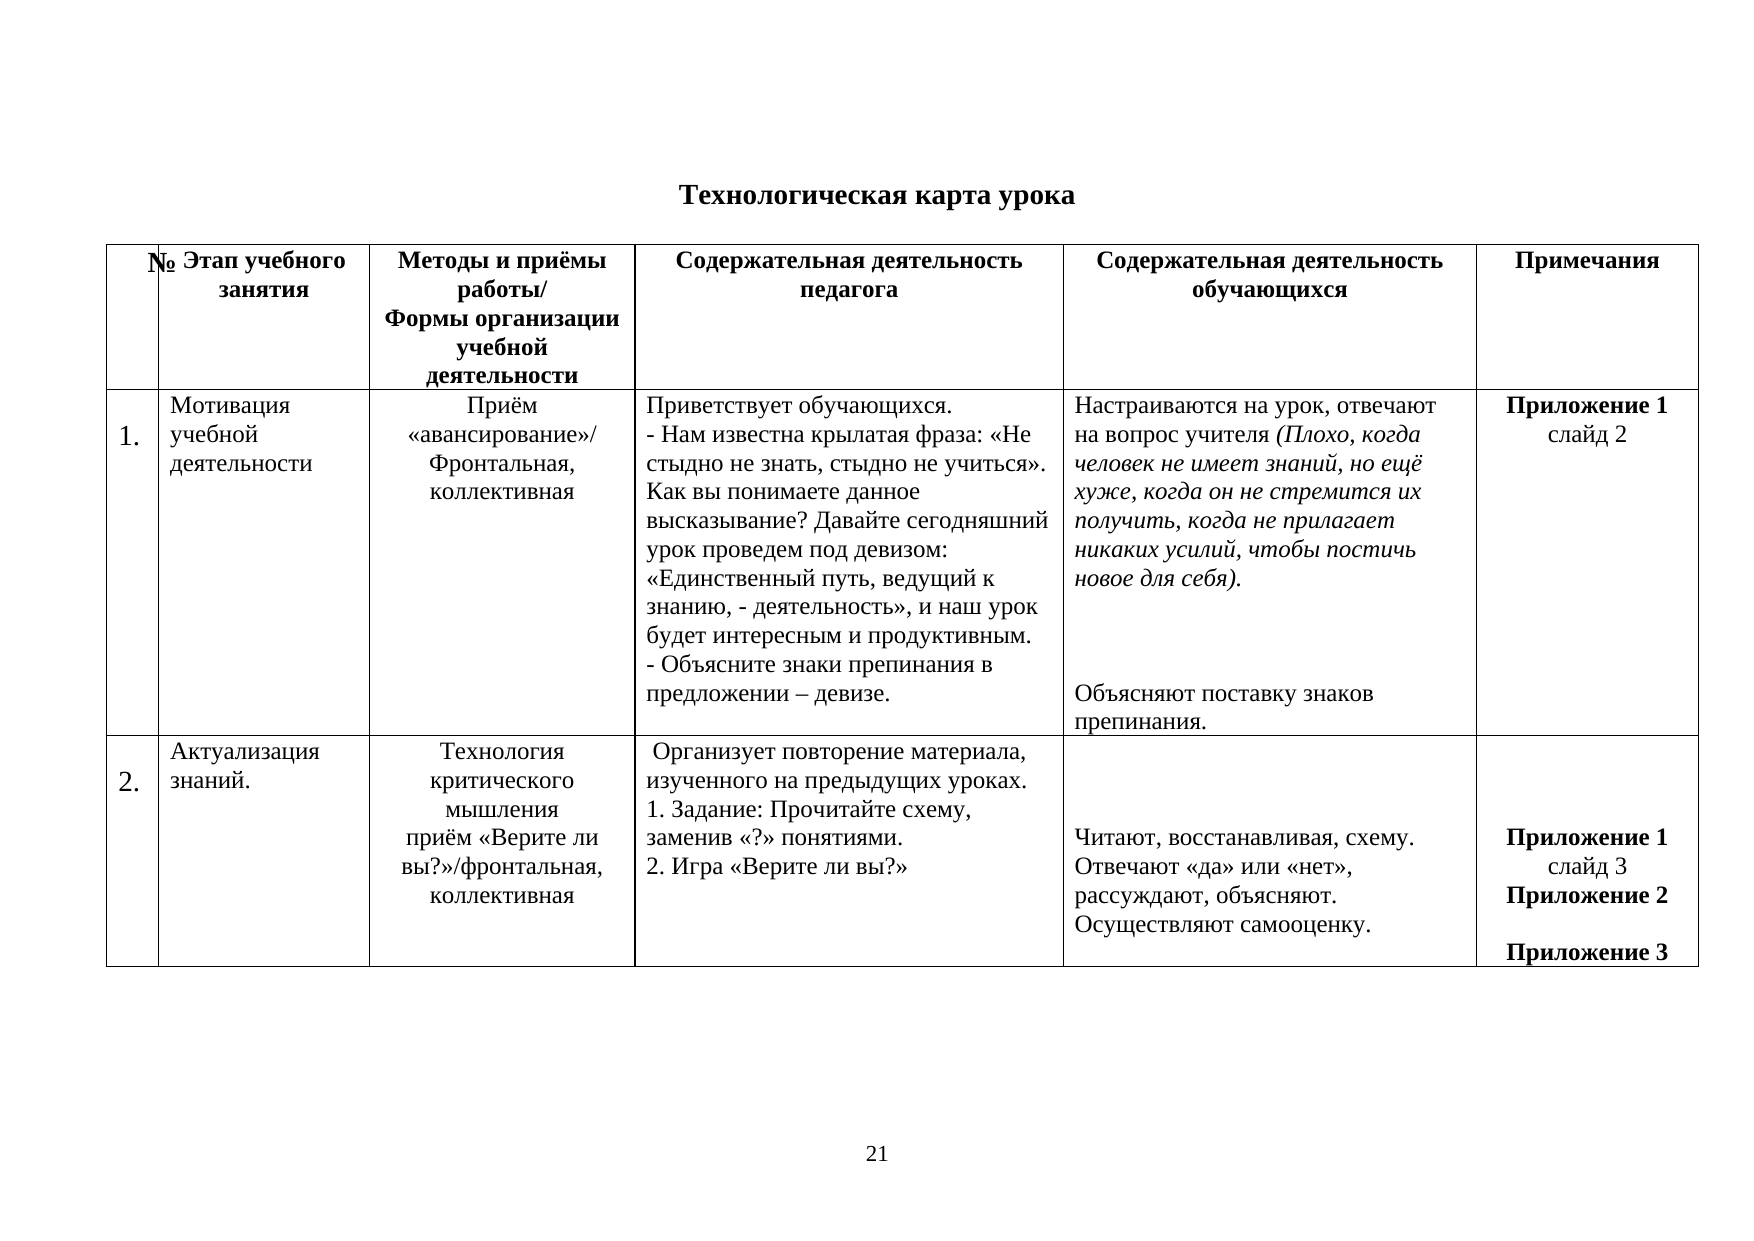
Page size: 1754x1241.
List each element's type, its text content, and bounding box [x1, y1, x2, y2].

table_cell Организует повторение материала, изученного на предыдущих уроках. 1. Задание: Прочитайте схему, заменив «?» понятиями. 2. Игра «Верите ли вы?» [636, 736, 1063, 966]
table_cell Приём «авансирование»/ Фронтальная, коллективная [370, 390, 634, 735]
table_header Содержательная деятельность обучающихся [1064, 245, 1476, 389]
table_header Примечания [1477, 245, 1698, 389]
table_header Этап учебного занятия [159, 245, 369, 389]
table_header № [107, 245, 158, 389]
table_cell 2. [107, 736, 158, 966]
table_cell 1. [107, 390, 158, 735]
text Технологическая карта урока [118, 177, 1636, 211]
table_cell Приложение 1 слайд 3 Приложение 2 Приложение 3 [1477, 736, 1698, 966]
table_cell Актуализация знаний. [159, 736, 369, 966]
table_header Содержательная деятельность педагога [636, 245, 1063, 389]
table_cell Читают, восстанавливая, схему. Отвечают «да» или «нет», рассуждают, объясняют. Осуществляют самооценку. [1064, 736, 1476, 966]
table_cell Приложение 1 слайд 2 [1477, 390, 1698, 735]
table_cell Технология критического мышления приём «Верите ли вы?»/фронтальная, коллективная [370, 736, 634, 966]
table_header Методы и приёмы работы/ Формы организации учебной деятельности [370, 245, 634, 389]
table_cell Настраиваются на урок, отвечают на вопрос учителя (Плохо, когда человек не имеет знаний, но ещё хуже, когда он не стремится их получить, когда не прилагает никаких усилий, чтобы постичь новое для себя). Объясняют поставку знаков препинания. [1064, 390, 1476, 735]
table_cell Приветствует обучающихся. - Нам известна крылатая фраза: «Не стыдно не знать, стыдно не учиться». Как вы понимаете данное высказывание? Давайте сегодняшний урок проведем под девизом: «Единственный путь, ведущий к знанию, - деятельность», и наш урок будет интересным и продуктивным. - Объясните знаки препинания в предложении – девизе. [636, 390, 1063, 735]
table_cell Мотивация учебной деятельности [159, 390, 369, 735]
